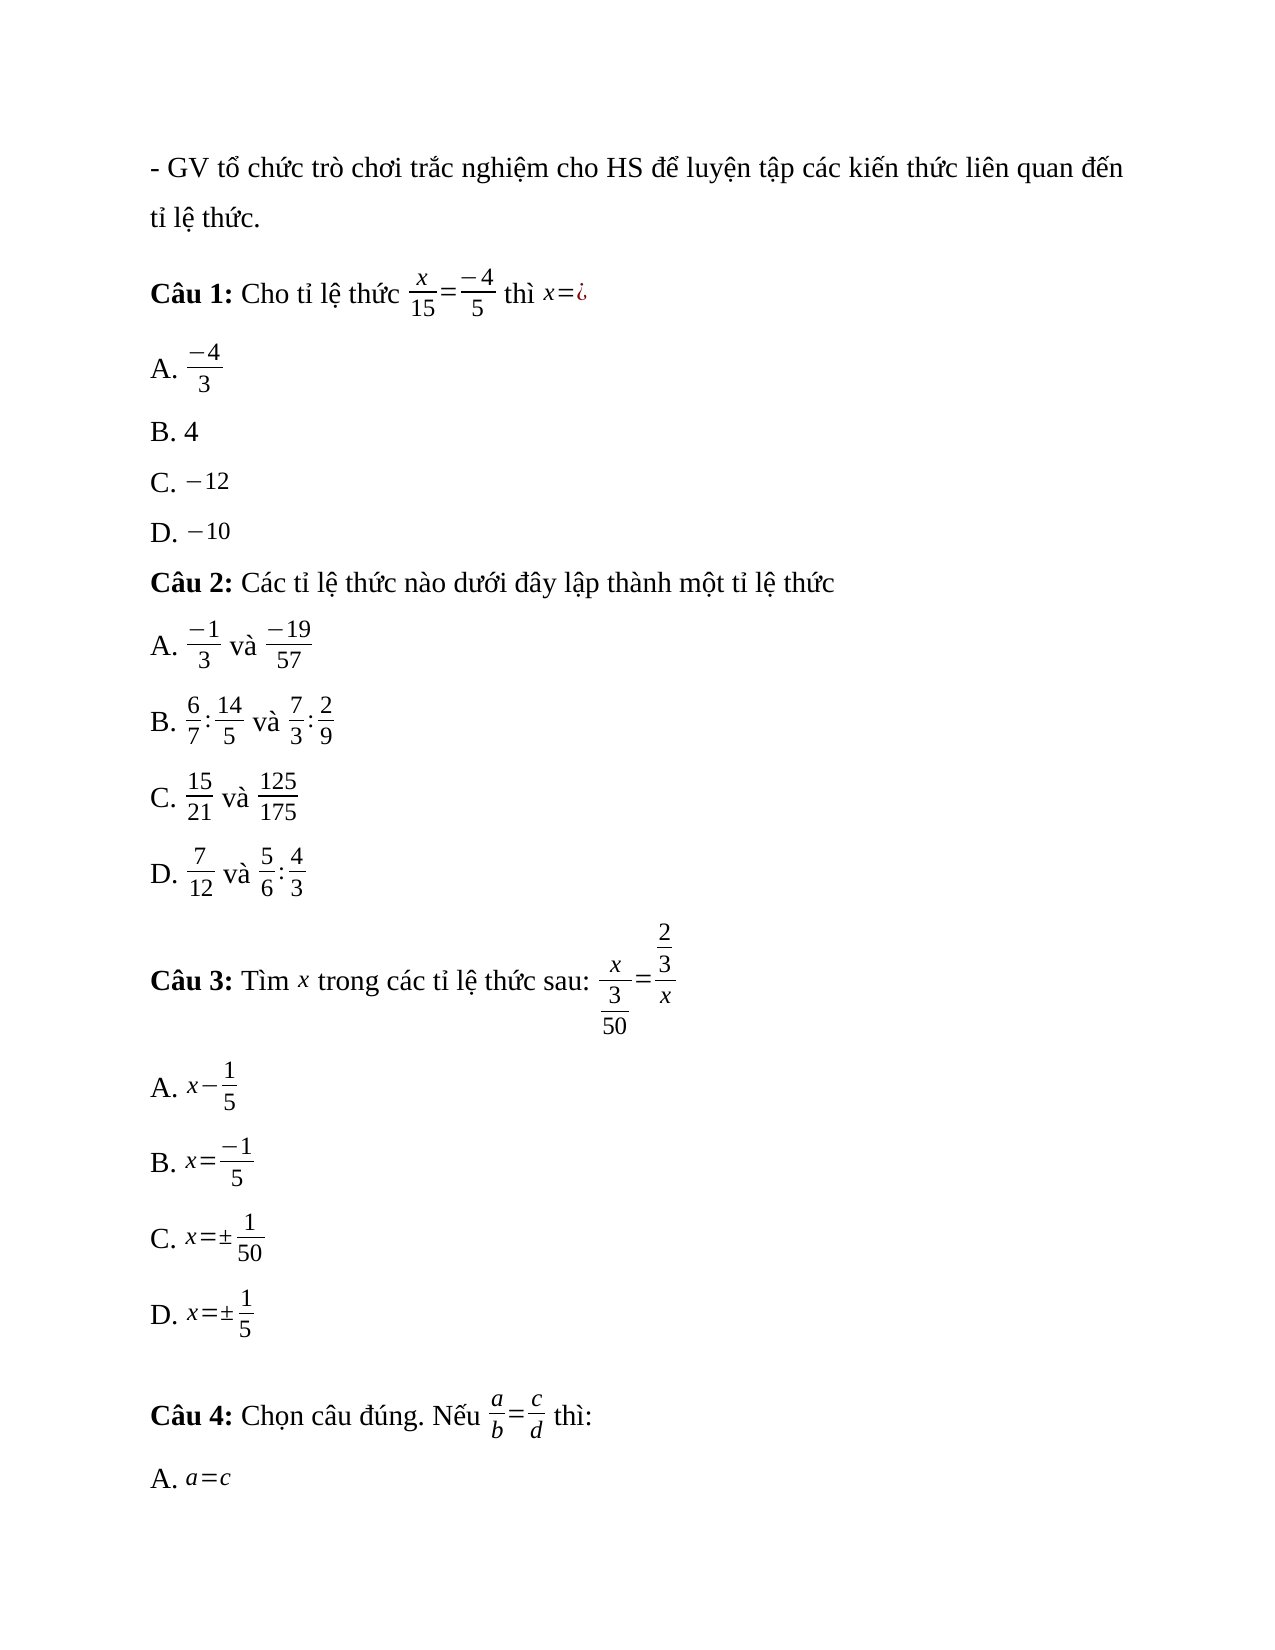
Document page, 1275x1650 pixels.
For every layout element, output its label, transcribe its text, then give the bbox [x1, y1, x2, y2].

text - GV tổ chức trò chơi trắc nghiệm cho HS để luyện tập các kiến thức liên quan đến tỉ lệ thức. [150, 150, 1125, 234]
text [150, 1385, 1125, 1494]
text Câu 1: Cho tỉ lệ thức thì A. B. 4 C. D. Câu 2: Các tỉ lệ thức nào dưới đây lập thành một tỉ lệ thức A. và B. và C. và D. và Câu 3: Tìm trong các tỉ lệ thức sau: A. B. C. D. [150, 263, 1125, 1343]
